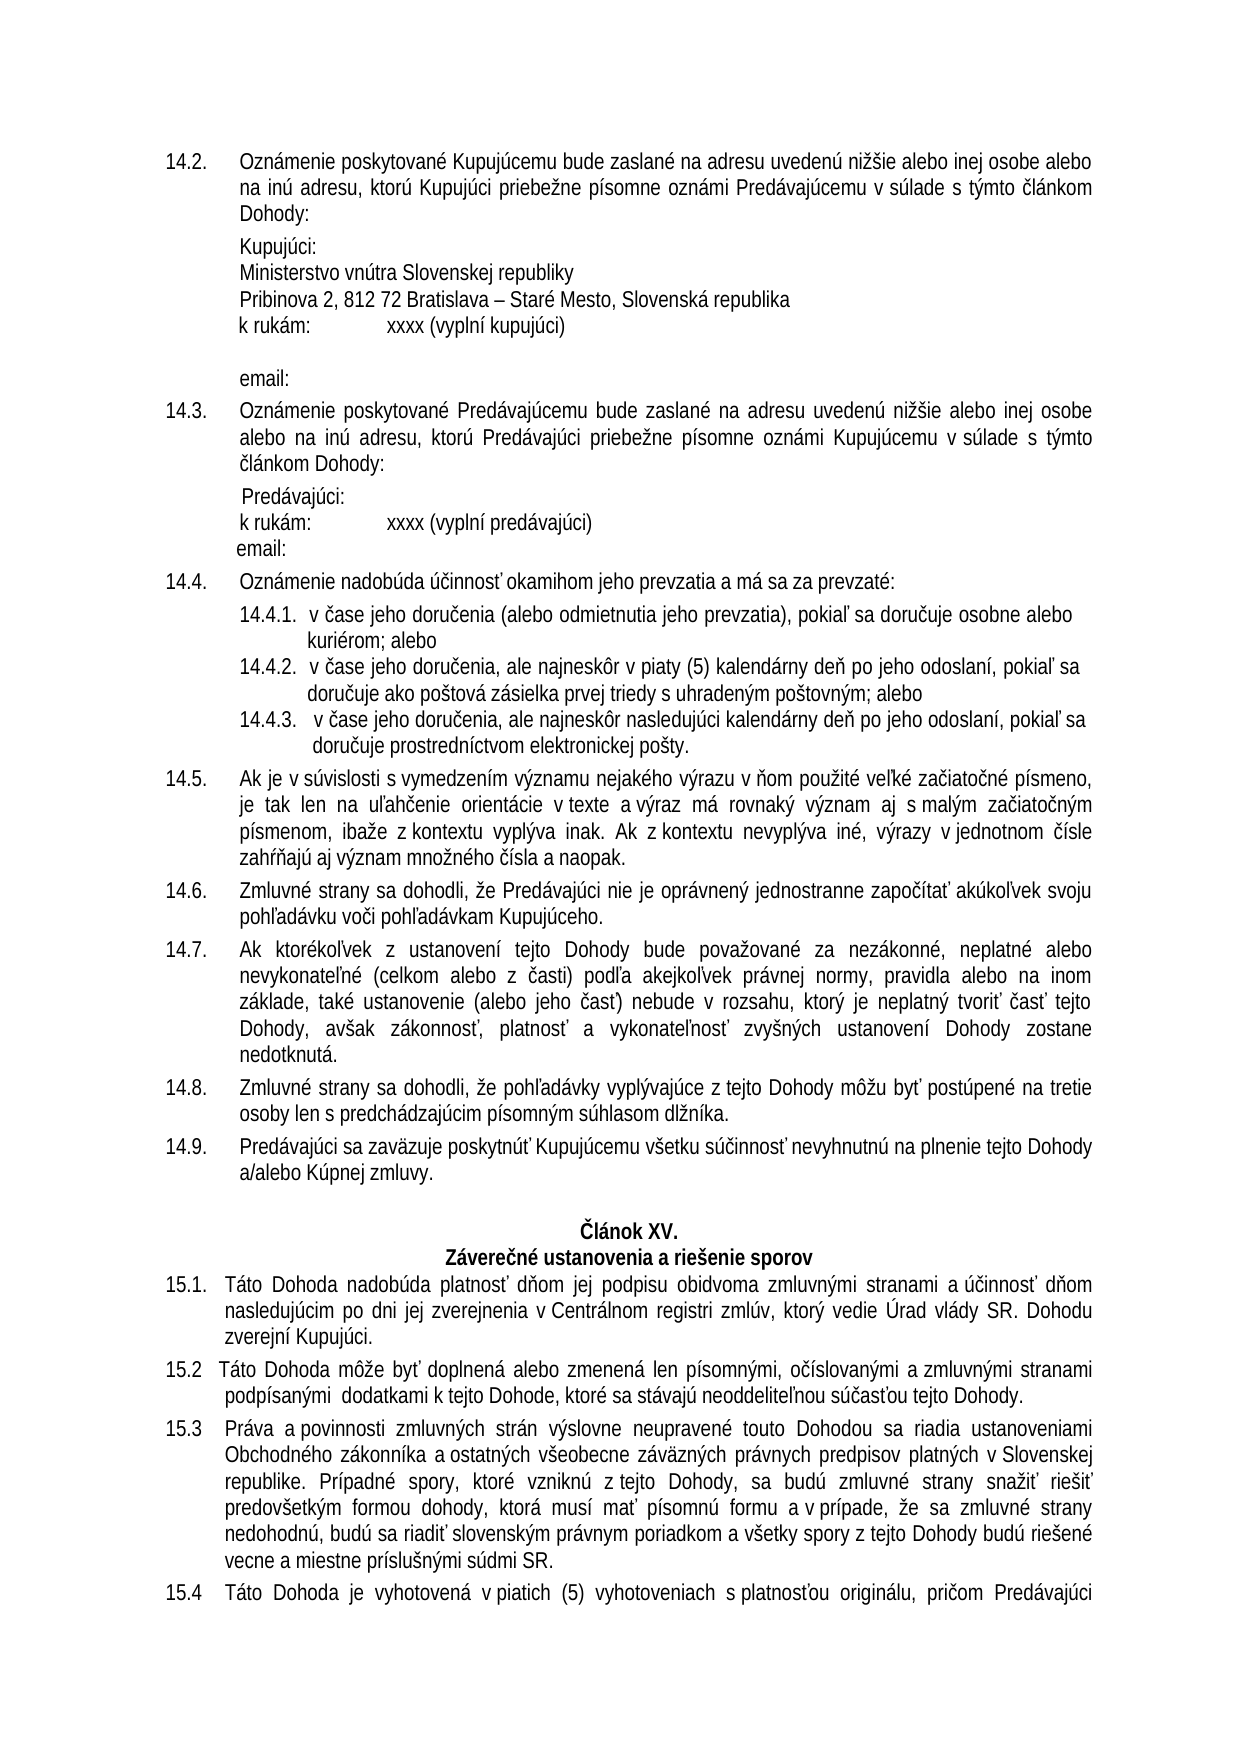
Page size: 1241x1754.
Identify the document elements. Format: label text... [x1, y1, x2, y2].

text Kupujúci: [165, 233, 1092, 259]
text 15.2 Táto Dohoda môže byť doplnená alebo zmenená len písomnými, očíslovanými a zmluvnými stranami podpísanými dodatkami k tejto Dohode, ktoré sa stávajú neoddeliteľnou súčasťou tejto Dohody. [165, 1356, 1092, 1409]
list Zmluvné strany sa dohodli, že pohľadávky vyplývajúce z tejto Dohody môžu byť postúpené na tretie osoby len s predchádzajúcim písomným súhlasom dlžníka. [165, 1074, 1092, 1126]
text k rukám: xxxx (vyplní kupujúci) [165, 312, 1092, 338]
text Predávajúci: [236, 483, 1092, 509]
text email: [236, 535, 1092, 562]
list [165, 1579, 1092, 1606]
list Ak je v súvislosti s vymedzením významu nejakého výrazu v ňom použité veľké začiatočné písmeno, je tak len na uľahčenie orientácie v texte a výraz má rovnaký význam aj s malým začiatočným písmenom, ibaže z kontextu vyplýva inak. Ak z kontextu nevyplýva iné, výrazy v jednotnom čísle zahŕňajú aj význam množného čísla a naopak. [165, 765, 1092, 870]
text 14.4.3. v čase jeho doručenia, ale najneskôr nasledujúci kalendárny deň po jeho odoslaní, pokiaľ sa doručuje prostredníctvom elektronickej pošty. [239, 706, 1092, 759]
text k rukám: xxxx (vyplní predávajúci) [165, 509, 1092, 535]
list Oznámenie poskytované Predávajúcemu bude zaslané na adresu uvedenú nižšie alebo inej osobe alebo na inú adresu, ktorú Predávajúci priebežne písomne oznámi Kupujúcemu v súlade s týmto článkom Dohody: [165, 397, 1092, 476]
list Predávajúci sa zaväzuje poskytnúť Kupujúcemu všetku súčinnosť nevyhnutnú na plnenie tejto Dohody a/alebo Kúpnej zmluvy. [165, 1133, 1092, 1185]
list Zmluvné strany sa dohodli, že Predávajúci nie je oprávnený jednostranne započítať akúkoľvek svoju pohľadávku voči pohľadávkam Kupujúceho. [165, 877, 1092, 929]
text Pribinova 2, 812 72 Bratislava – Staré Mesto, Slovenská republika [165, 286, 1092, 312]
text 14.4.1. v čase jeho doručenia (alebo odmietnutia jeho prevzatia), pokiaľ sa doručuje osobne alebo kuriérom; alebo [239, 601, 1092, 653]
list Táto Dohoda nadobúda platnosť dňom jej podpisu obidvoma zmluvnými stranami a účinnosť dňom nasledujúcim po dni jej zverejnenia v Centrálnom registri zmlúv, ktorý vedie Úrad vlády SR. Dohodu zverejní Kupujúci. [165, 1271, 1092, 1350]
text Článok XV. [165, 1218, 1092, 1244]
list Oznámenie poskytované Kupujúcemu bude zaslané na adresu uvedenú nižšie alebo inej osobe alebo na inú adresu, ktorú Kupujúci priebežne písomne oznámi Predávajúcemu v súlade s týmto článkom Dohody: [165, 148, 1092, 227]
list Práva a povinnosti zmluvných strán výslovne neupravené touto Dohodou sa riadia ustanoveniami Obchodného zákonníka a ostatných všeobecne záväzných právnych predpisov platných v Slovenskej republike. Prípadné spory, ktoré vzniknú z tejto Dohody, sa budú zmluvné strany snažiť riešiť predovšetkým formou dohody, ktorá musí mať písomnú formu a v prípade, že sa zmluvné strany nedohodnú, budú sa riadiť slovenským právnym poriadkom a všetky spory z tejto Dohody budú riešené vecne a miestne príslušnými súdmi SR. [165, 1415, 1092, 1573]
text 14.4.2. v čase jeho doručenia, ale najneskôr v piaty (5) kalendárny deň po jeho odoslaní, pokiaľ sa doručuje ako poštová zásielka prvej triedy s uhradeným poštovným; alebo [239, 653, 1092, 706]
text email: [165, 365, 1092, 391]
text Ministerstvo vnútra Slovenskej republiky [165, 259, 1092, 286]
list Oznámenie nadobúda účinnosť okamihom jeho prevzatia a má sa za prevzaté: [165, 568, 1092, 594]
list Ak ktorékoľvek z ustanovení tejto Dohody bude považované za nezákonné, neplatné alebo nevykonateľné (celkom alebo z časti) podľa akejkoľvek právnej normy, pravidla alebo na inom základe, také ustanovenie (alebo jeho časť) nebude v rozsahu, ktorý je neplatný tvoriť časť tejto Dohody, avšak zákonnosť, platnosť a vykonateľnosť zvyšných ustanovení Dohody zostane nedotknutá. [165, 936, 1092, 1067]
text Záverečné ustanovenia a riešenie sporov [165, 1244, 1092, 1271]
